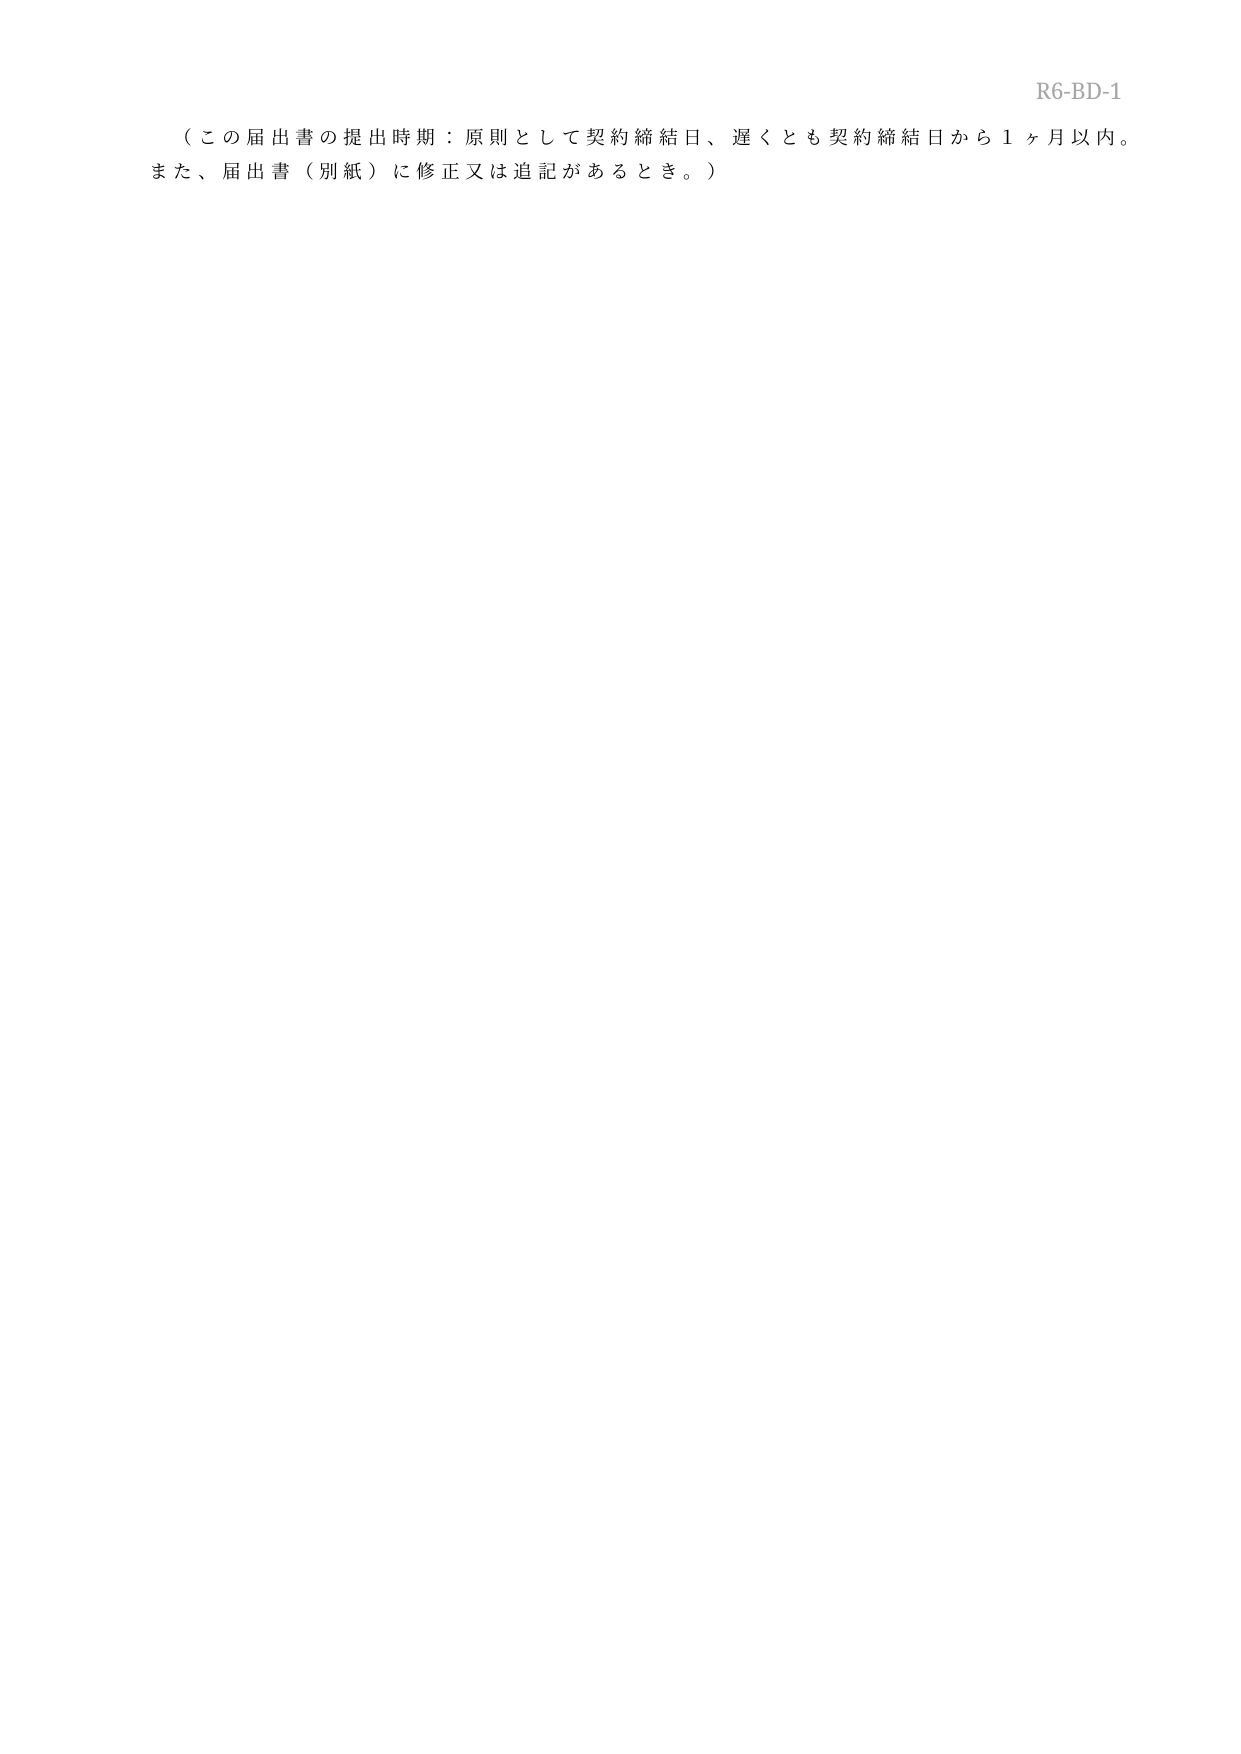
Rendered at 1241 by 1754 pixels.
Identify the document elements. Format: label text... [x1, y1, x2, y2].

text （この届出書の提出時期：原則として契約締結日、遅くとも契約締結日から１ヶ月以内。また、届出書（別紙）に修正又は追記があるとき。） [149, 120, 1120, 187]
